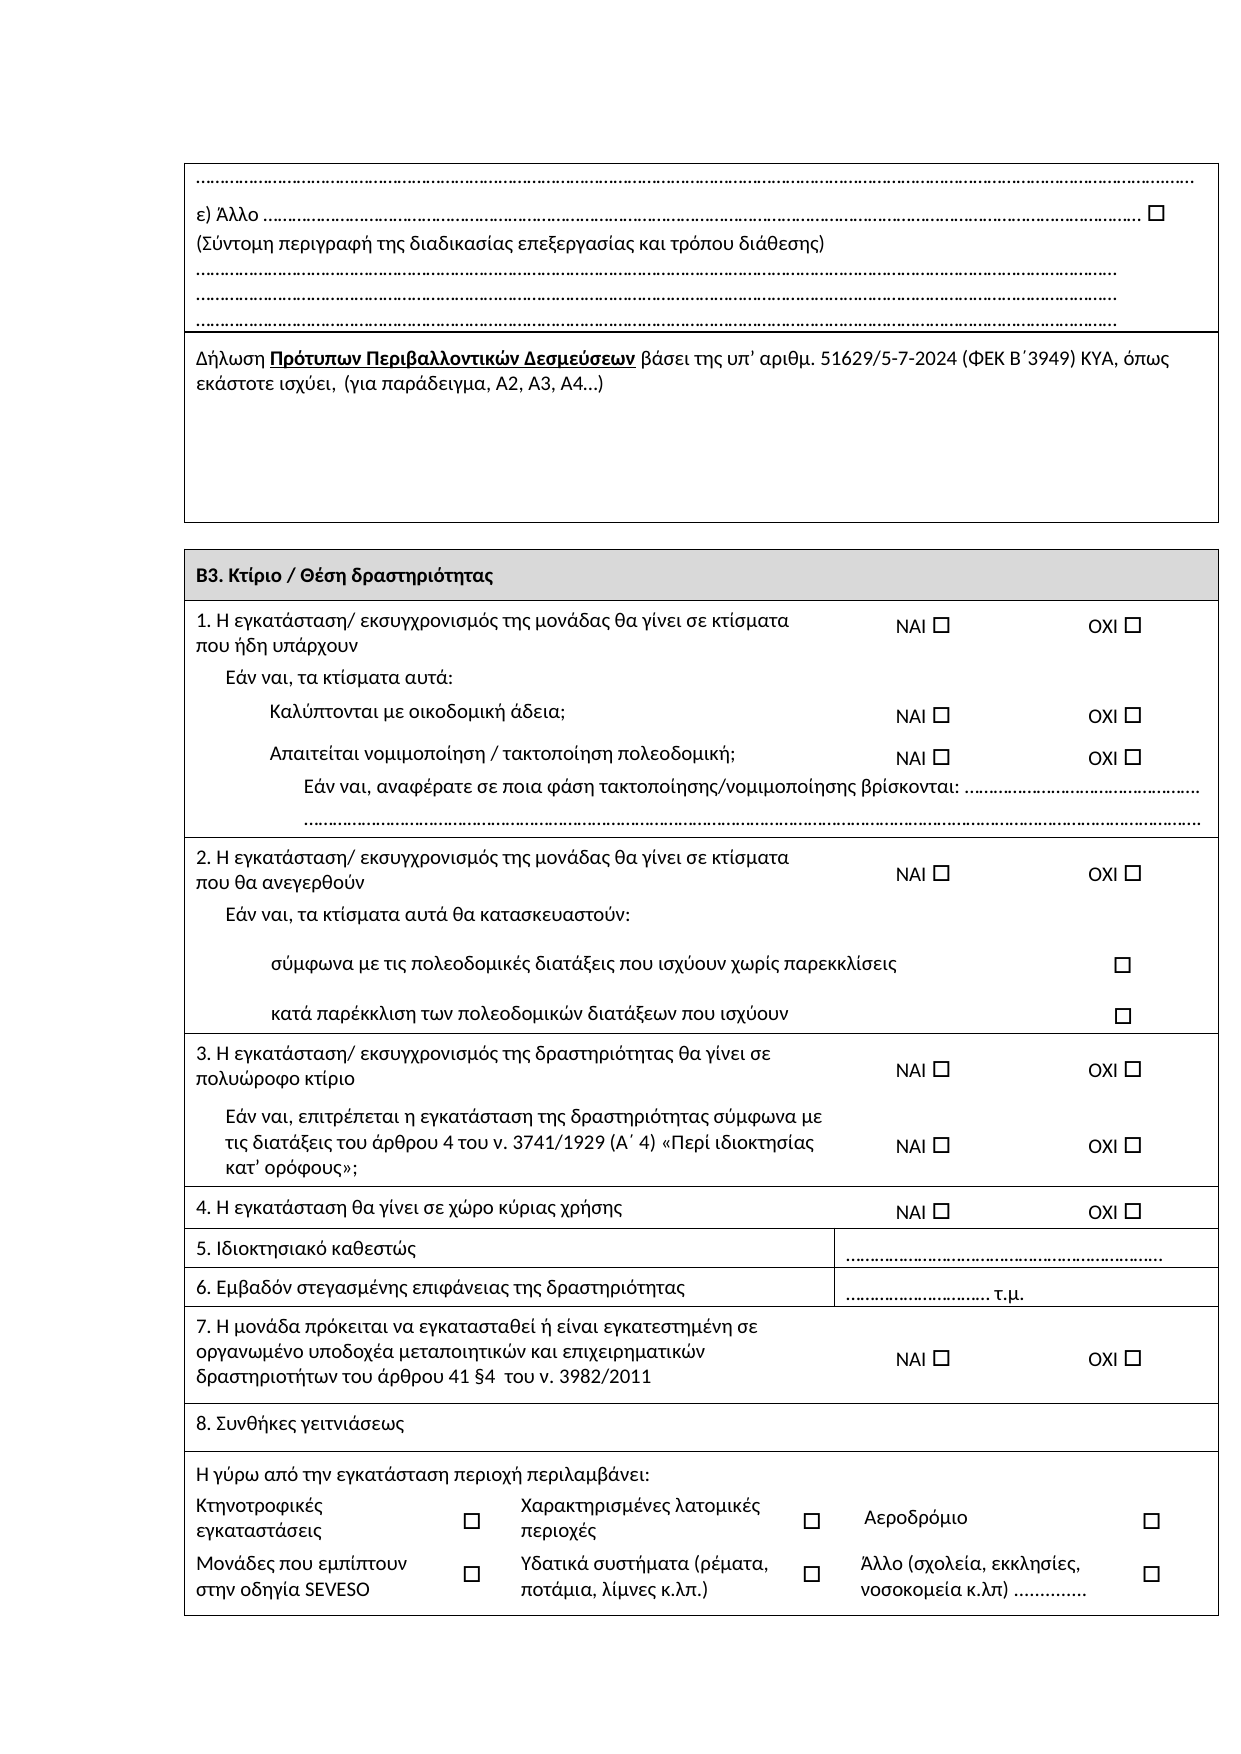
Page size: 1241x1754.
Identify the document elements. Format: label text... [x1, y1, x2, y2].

table_cell ΟΧΙ □ [1012, 690, 1218, 733]
table_cell Άλλο (σχολεία, εκκλησίες, νοσοκομεία κ.λπ) .............. [849, 1544, 1130, 1614]
table_cell 5. Ιδιοκτησιακό καθεστώς [185, 1229, 834, 1267]
table_cell Εάν ναι, τα κτίσματα αυτά θα κατασκευαστούν: [185, 901, 1218, 934]
table_cell ………………………………………………………… [835, 1229, 1218, 1267]
table_cell ΝΑΙ □ [835, 1307, 1012, 1403]
table_cell ΝΑΙ □ [835, 1187, 1012, 1228]
table_cell 1. Η εγκατάσταση/ εκσυγχρονισμός της μονάδας θα γίνει σε κτίσματα που ήδη υπάρχουν [185, 601, 834, 658]
table_cell ΟΧΙ □ [1012, 838, 1218, 901]
table_cell ΝΑΙ □ [835, 1034, 1012, 1097]
table_cell 6. Εμβαδόν στεγασμένης επιφάνειας της δραστηριότητας [185, 1268, 834, 1306]
table_cell ΝΑΙ □ [835, 601, 1012, 658]
table_cell □ [450, 1491, 509, 1544]
table_cell Υδατικά συστήματα (ρέματα, ποτάμια, λίμνες κ.λπ.) [510, 1544, 790, 1614]
table_cell Εάν ναι, αναφέρατε σε ποια φάση τακτοποίησης/νομιμοποίησης βρίσκονται: …………………………………………. ……………………………………………………………………………………………………………………………………………………………………. [185, 773, 1218, 837]
table_cell 4. Η εγκατάσταση θα γίνει σε χώρο κύριας χρήσης [185, 1187, 834, 1228]
table_cell □ [1012, 935, 1218, 992]
table_cell ΝΑΙ □ [835, 690, 1012, 733]
table_cell 7. Η μονάδα πρόκειται να εγκατασταθεί ή είναι εγκατεστημένη σε οργανωμένο υποδοχέα μεταποιητικών και επιχειρηματικών δραστηριοτήτων του άρθρου 41 §4 του ν. 3982/2011 [185, 1307, 834, 1403]
table_cell σύμφωνα με τις πολεοδομικές διατάξεις που ισχύουν χωρίς παρεκκλίσεις [185, 935, 1012, 992]
table_cell Εάν ναι, επιτρέπεται η εγκατάσταση της δραστηριότητας σύμφωνα με τις διατάξεις του άρθρου 4 του ν. 3741/1929 (Α΄ 4) «Περί ιδιοκτησίας κατ’ ορόφους»; [185, 1097, 834, 1186]
table_cell ΟΧΙ □ [1012, 1097, 1218, 1186]
table_cell ΝΑΙ □ [835, 838, 1012, 901]
table_cell Καλύπτονται με οικοδομική άδεια; [185, 690, 834, 733]
table_cell ΟΧΙ □ [1012, 1307, 1218, 1403]
table_cell Εάν ναι, τα κτίσματα αυτά: [185, 658, 1218, 690]
table_cell ΟΧΙ □ [1012, 733, 1218, 773]
table_cell Χαρακτηρισμένες λατομικές περιοχές [510, 1491, 790, 1544]
table_cell Αεροδρόμιο [849, 1491, 1130, 1544]
table_cell ΟΧΙ □ [1012, 1034, 1218, 1097]
table_cell 3. Η εγκατάσταση/ εκσυγχρονισμός της δραστηριότητας θα γίνει σε πολυώροφο κτίριο [185, 1034, 834, 1097]
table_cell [185, 164, 1218, 331]
table_cell ΟΧΙ □ [1012, 1187, 1218, 1228]
table_cell ΝΑΙ □ [835, 733, 1012, 773]
table_cell □ [1012, 992, 1218, 1033]
table_cell Απαιτείται νομιμοποίηση / τακτοποίηση πολεοδομική; [185, 733, 834, 773]
table_cell Μονάδες που εμπίπτουν στην οδηγία SEVESO [185, 1544, 450, 1614]
table_cell 8. Συνθήκες γειτνιάσεως [185, 1404, 1218, 1451]
table_cell 2. Η εγκατάσταση/ εκσυγχρονισμός της μονάδας θα γίνει σε κτίσματα που θα ανεγερθούν [185, 838, 834, 901]
table_cell Η γύρω από την εγκατάσταση περιοχή περιλαμβάνει: [185, 1452, 1218, 1491]
table_cell Κτηνοτροφικές εγκαταστάσεις [185, 1491, 450, 1544]
table_cell □ [790, 1544, 849, 1614]
table_cell ΟΧΙ □ [1012, 601, 1218, 658]
table_cell κατά παρέκκλιση των πολεοδομικών διατάξεων που ισχύουν [185, 992, 1012, 1033]
table_header Β3. Κτίριο / Θέση δραστηριότητας [185, 550, 1218, 600]
table_cell ΝΑΙ □ [835, 1097, 1012, 1186]
table_cell □ [1130, 1491, 1218, 1544]
table_cell □ [450, 1544, 509, 1614]
table_cell Δήλωση Πρότυπων Περιβαλλοντικών Δεσμεύσεων βάσει της υπ’ αριθμ. 51629/5-7-2024 (ΦΕΚ Β΄3949) ΚΥΑ, όπως εκάστοτε ισχύει, (για παράδειγμα, Α2, Α3, Α4…) [185, 333, 1218, 522]
table_cell ………………………… τ.μ. [835, 1268, 1218, 1306]
table_cell □ [1130, 1544, 1218, 1614]
table_cell □ [790, 1491, 849, 1544]
